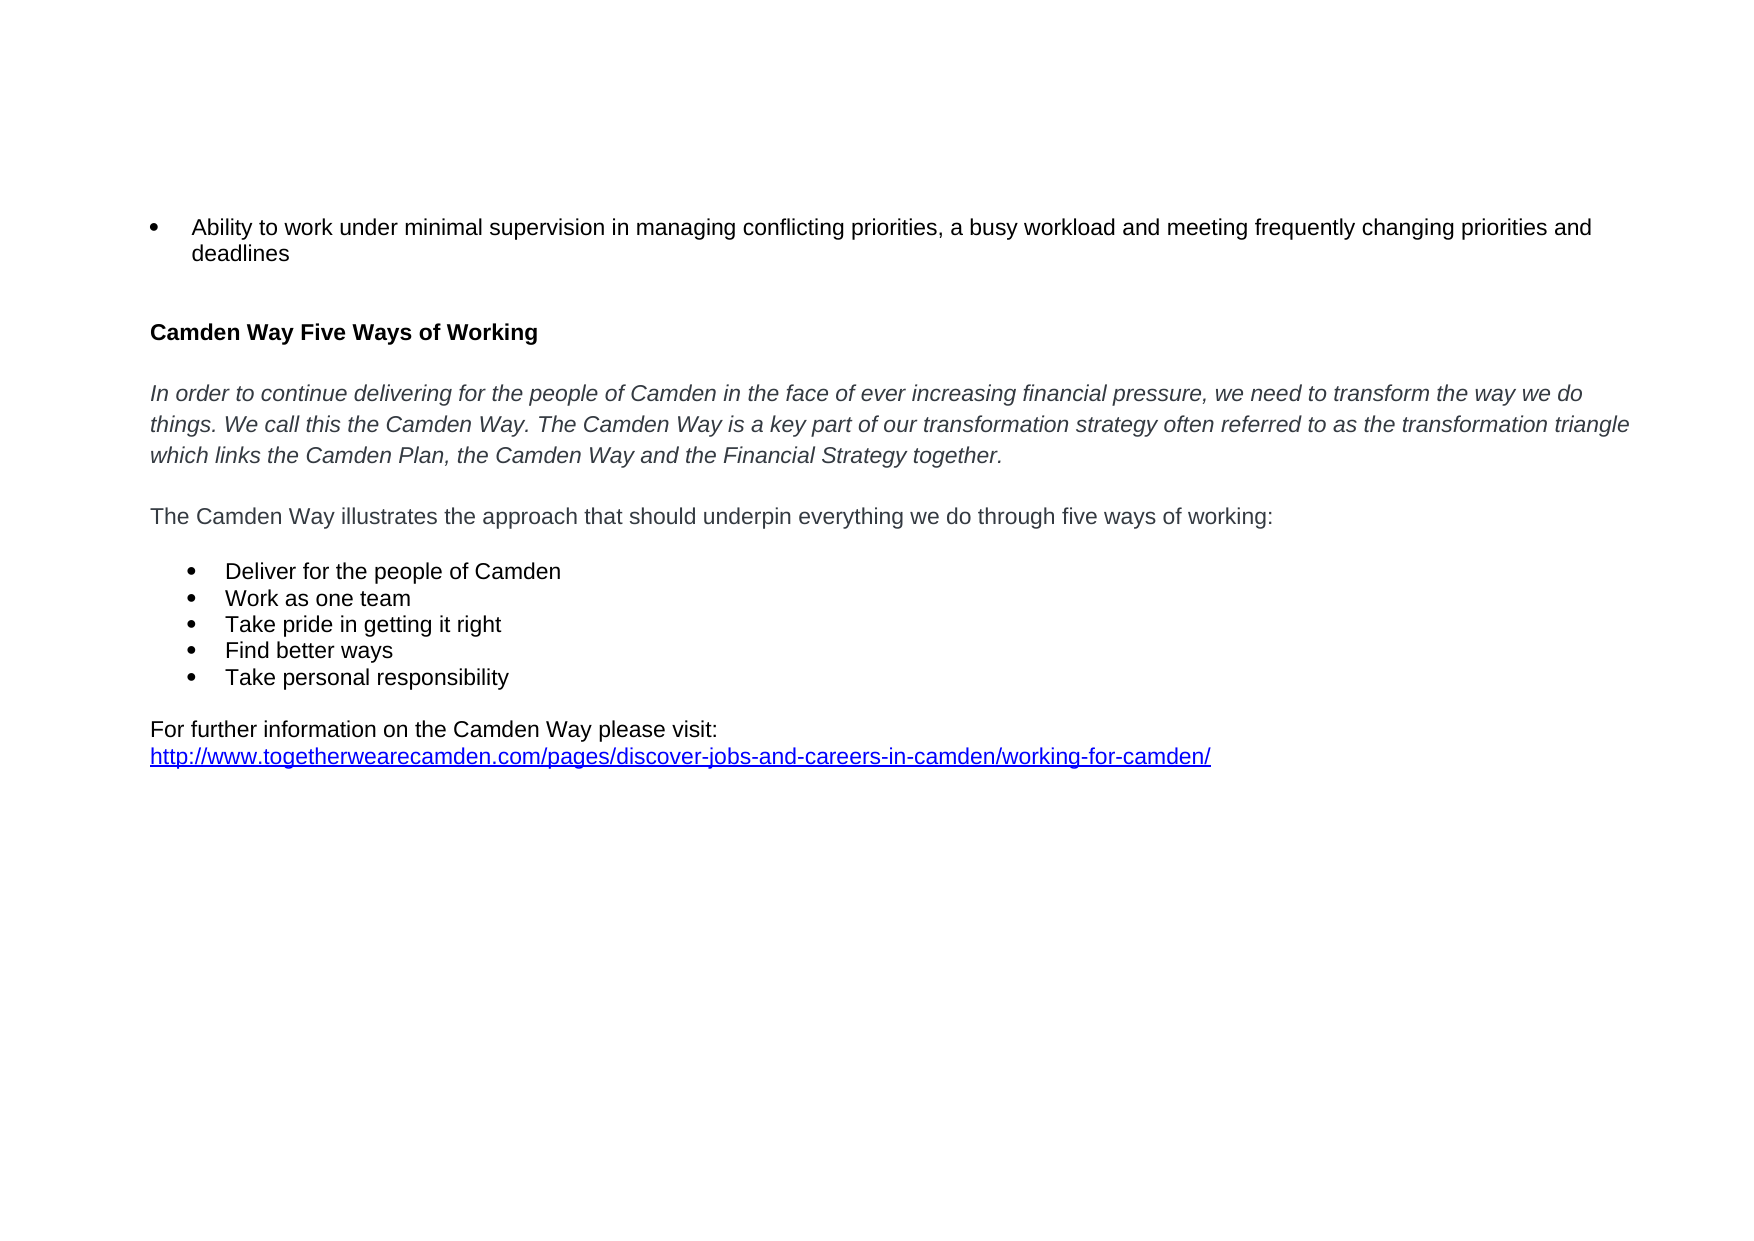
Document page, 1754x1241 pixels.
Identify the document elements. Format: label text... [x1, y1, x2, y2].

text http://www.togetherwearecamden.com/pages/discover-jobs-and-careers-in-camden/working-for-camden/ [150, 743, 1636, 769]
list Take personal responsibility [187, 663, 1636, 690]
list Ability to work under minimal supervision in managing conflicting priorities, a busy workload and meeting frequently changing priorities and deadlines [150, 214, 1636, 267]
list Work as one team [187, 584, 1636, 611]
list Take pride in getting it right [187, 611, 1636, 637]
list Deliver for the people of Camden [187, 558, 1636, 584]
text Camden Way Five Ways of Working [150, 319, 1636, 346]
text In order to continue delivering for the people of Camden in the face of ever increasing financial pressure, we need to transform the way we do things. We call this the Camden Way. The Camden Way is a key part of our transformation strategy often referred to as the transformation triangle which links the Camden Plan, the Camden Way and the Financial Strategy together. [150, 375, 1636, 468]
text The Camden Way illustrates the approach that should underpin everything we do through five ways of working: [150, 498, 1636, 529]
text For further information on the Camden Way please visit: [150, 716, 1636, 743]
list Find better ways [187, 637, 1636, 663]
